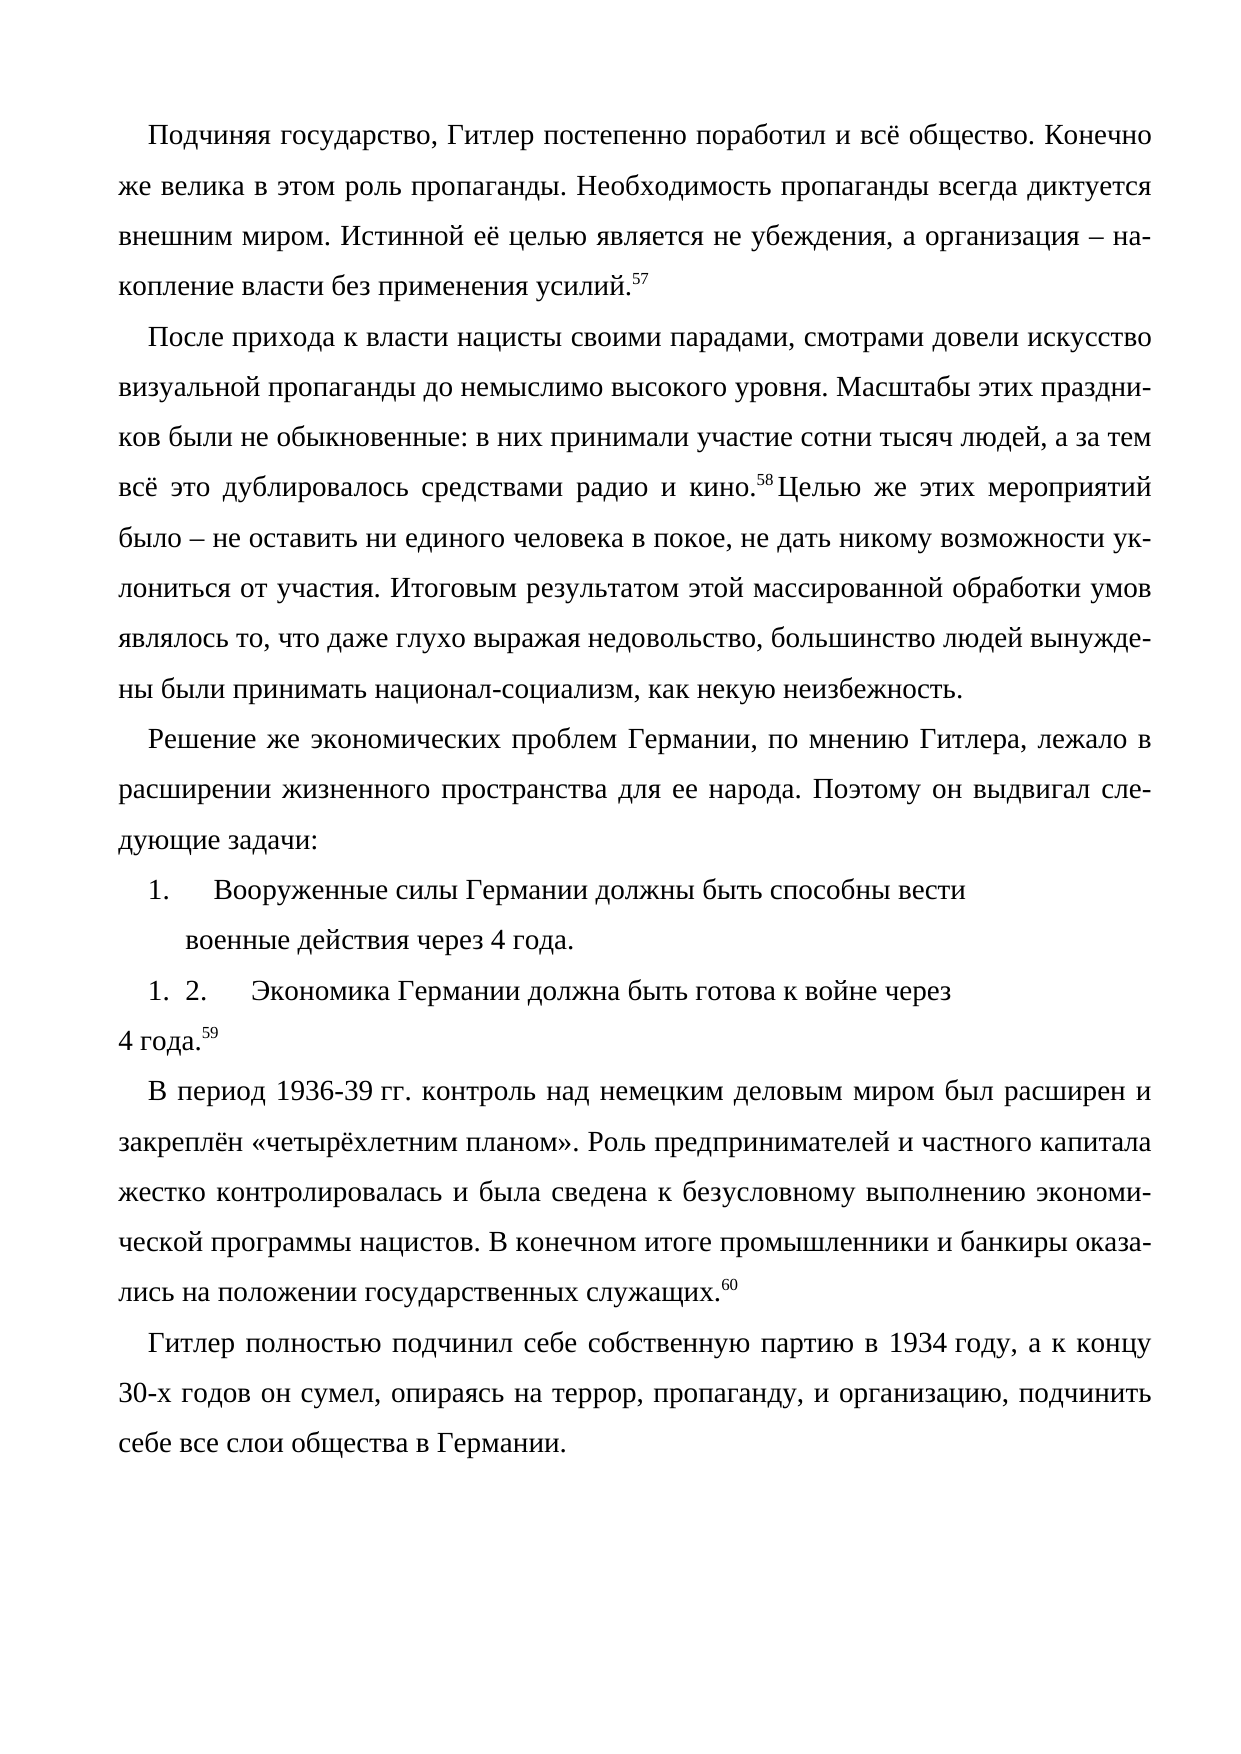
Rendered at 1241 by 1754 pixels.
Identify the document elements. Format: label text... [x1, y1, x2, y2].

text военные действия через 4 года. [185, 922, 1152, 956]
list 2. Экономика Германии должна быть готова к войне через [148, 973, 1152, 1006]
text В период 1936-39 гг. контроль над немецким деловым миром был расширен и закреплён «четырёхлетним планом». Роль предпринимателей и частного капитала жестко контролировалась и была сведена к безусловному выполнению экономической программы нацистов. В конечном итоге промышленники и банкиры оказались на положении государственных служащих.60 [118, 1073, 1152, 1308]
text Гитлер полностью подчинил себе собственную партию в 1934 году, а к концу 30-х годов он сумел, опираясь на террор, пропаганду, и организацию, подчинить себе все слои общества в Германии. [118, 1325, 1152, 1459]
text После прихода к власти нацисты своими парадами, смотрами довели искусство визуальной пропаганды до немыслимо высокого уровня. Масштабы этих праздников были не обыкновенные: в них принимали участие сотни тысяч людей, а за тем всё это дублировалось средствами радио и кино.58 Целью же этих мероприятий было – не оставить ни единого человека в покое, не дать никому возможности уклониться от участия. Итоговым результатом этой массированной обработки умов являлось то, что даже глухо выражая недовольство, большинство людей вынуждены были принимать национал-социализм, как некую неизбежность. [118, 319, 1152, 704]
text 1. Вооруженные силы Германии должны быть способны вести [118, 872, 1152, 906]
text Решение же экономических проблем Германии, по мнению Гитлера, лежало в расширении жизненного пространства для ее народа. Поэтому он выдвигал следующие задачи: [118, 721, 1152, 855]
text 4 года.59 [118, 1023, 1152, 1057]
text Подчиняя государство, Гитлер постепенно поработил и всё общество. Конечно же велика в этом роль пропаганды. Необходимость пропаганды всегда диктуется внешним миром. Истинной её целью является не убеждения, а организация – накопление власти без применения усилий.57 [118, 117, 1152, 302]
